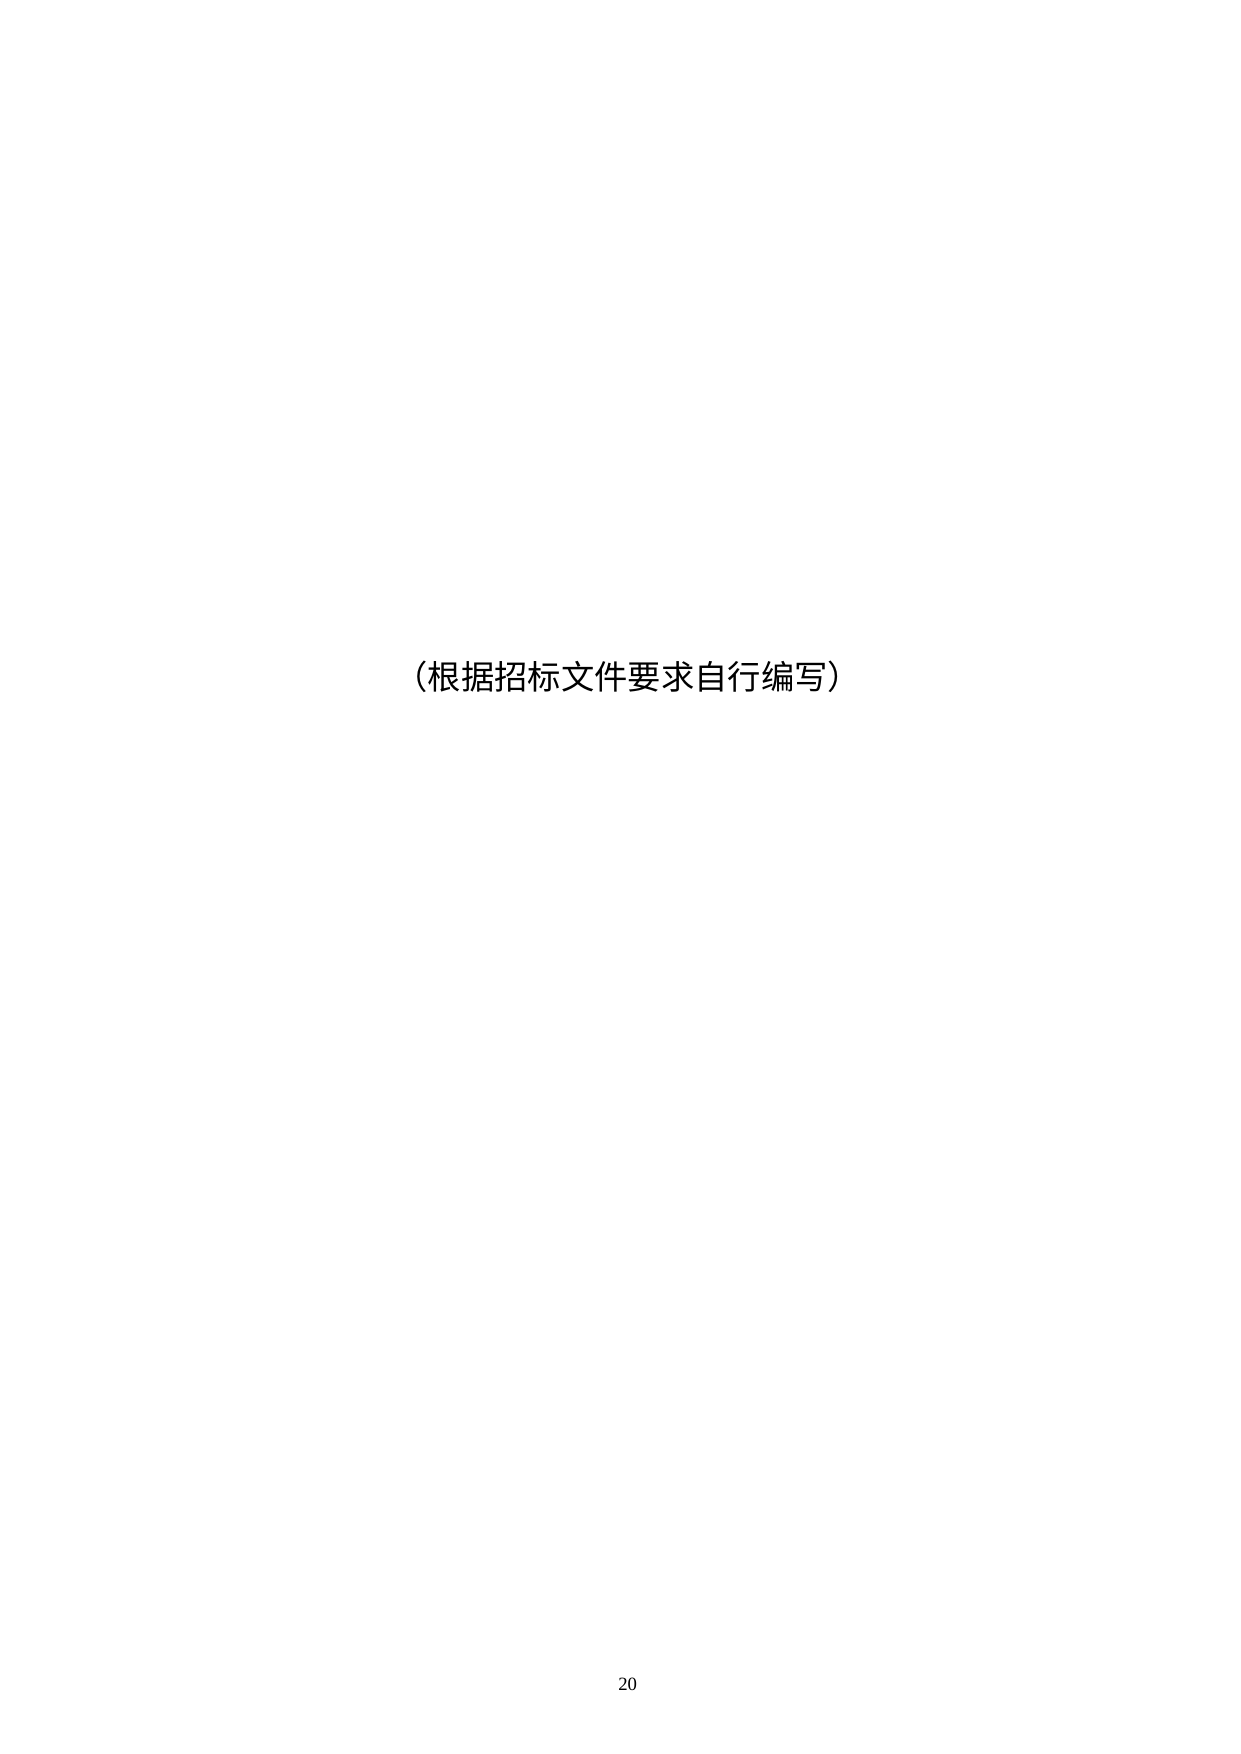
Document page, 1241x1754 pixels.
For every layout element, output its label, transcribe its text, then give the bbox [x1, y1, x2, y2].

text （根据招标文件要求自行编写） [133, 643, 1122, 708]
